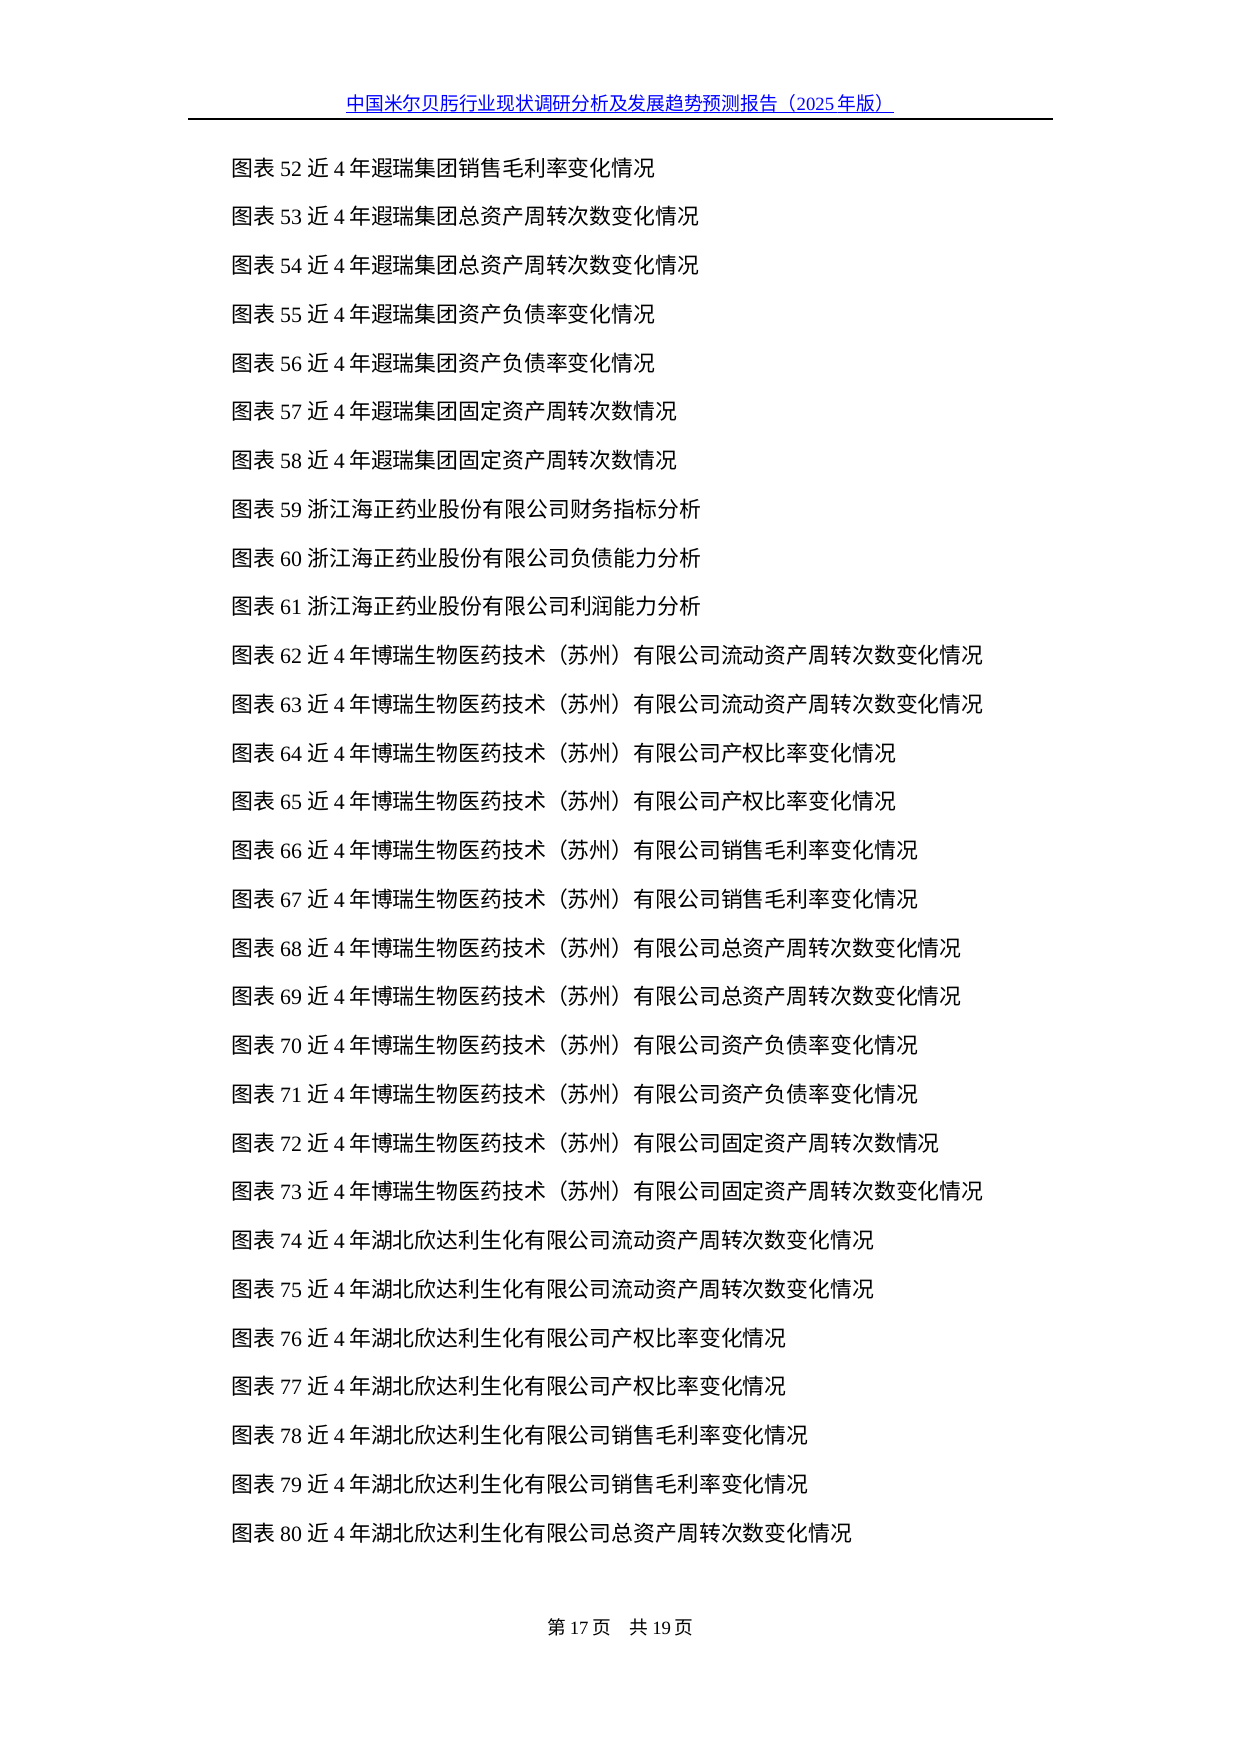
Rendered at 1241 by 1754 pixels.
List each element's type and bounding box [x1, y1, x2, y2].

text [187, 150, 1053, 1548]
